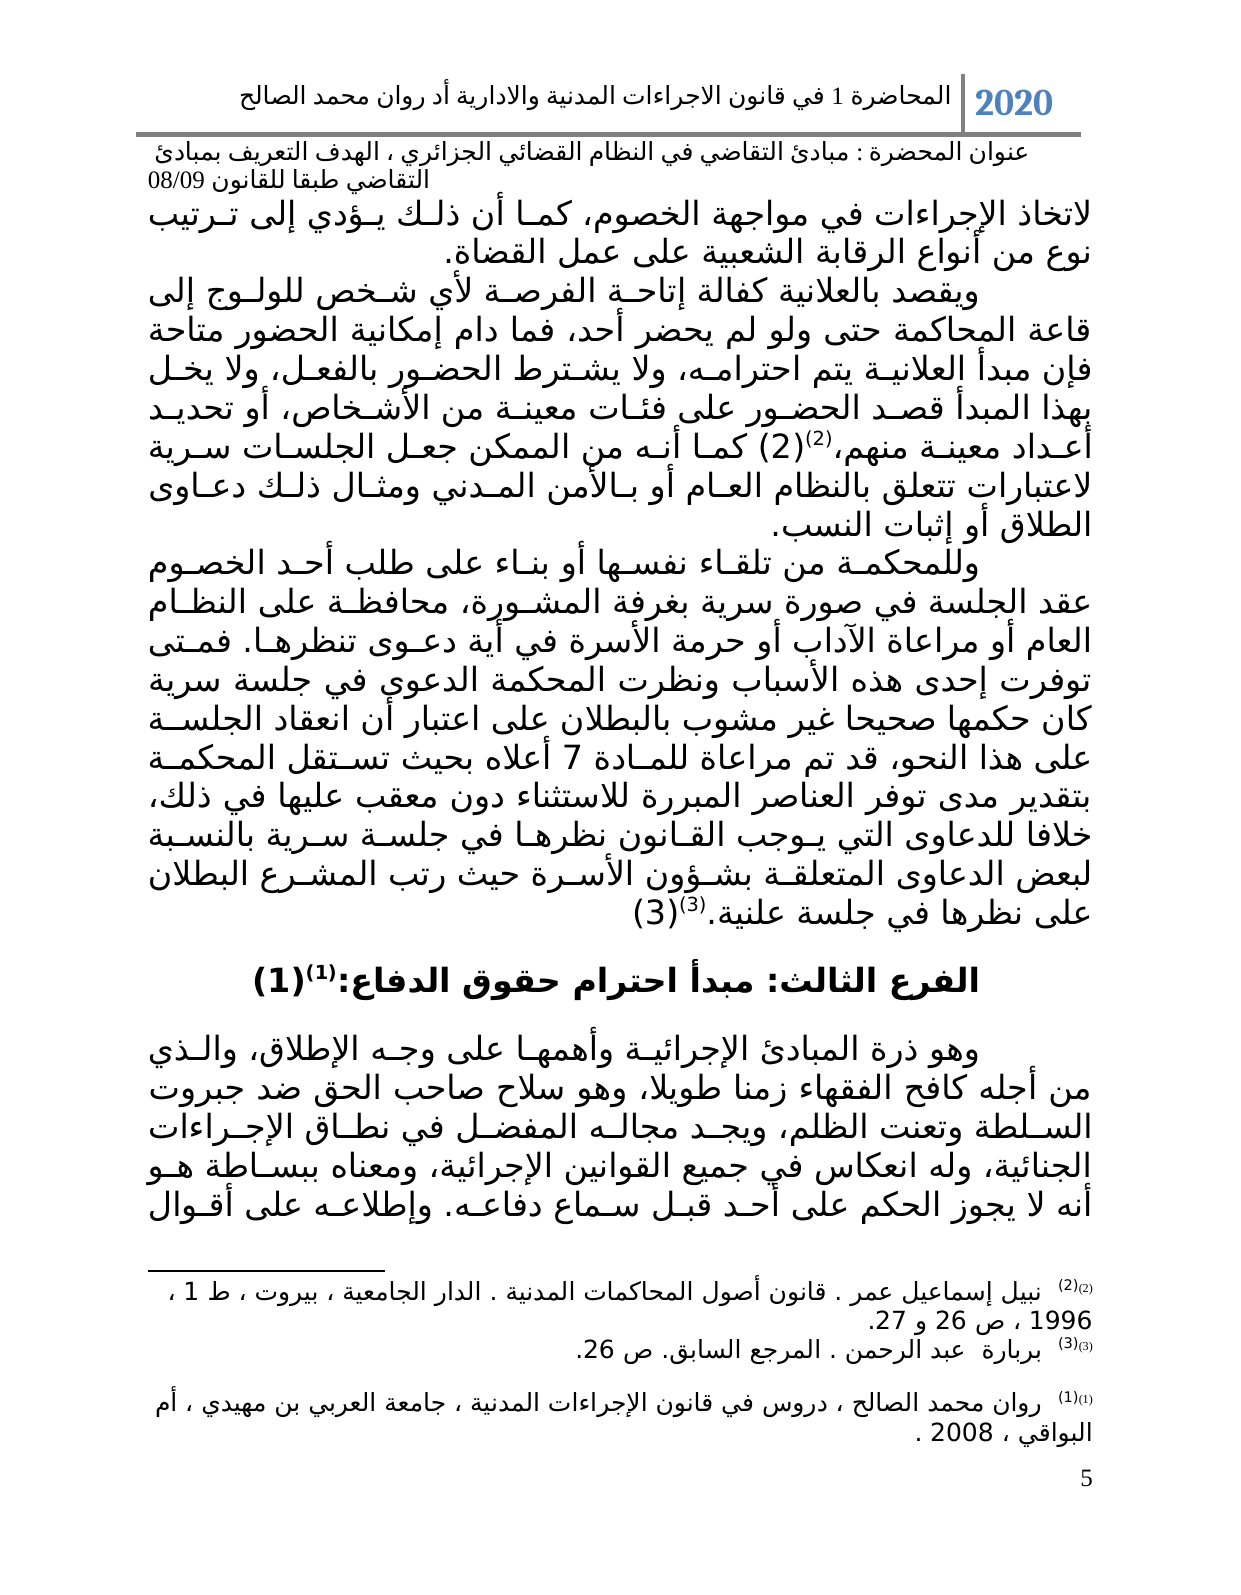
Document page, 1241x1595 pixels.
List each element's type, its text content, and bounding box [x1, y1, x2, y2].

text وللمحكمة من تلقاء نفسها أو بناء على طلب أحد الخصوم عقد الجلسة في صورة سرية بغرفة المشورة، محافظة على النظام العام أو مراعاة الآداب أو حرمة الأسرة في أية دعوى تنظرها. فمتى توفرت إحدى هذه الأسباب ونظرت المحكمة الدعوى في جلسة سرية كان حكمها صحيحا غير مشوب بالبطلان على اعتبار أن انعقاد الجلسة على هذا النحو، قد تم مراعاة للمادة 7 أعلاه بحيث تستقل المحكمة بتقدير مدى توفر العناصر المبررة للاستثناء دون معقب عليها في ذلك، خلافا للدعاوى التي يوجب القانون نظرها في جلسة سرية بالنسبة لبعض الدعاوى المتعلقة بشؤون الأسرة حيث رتب المشرع البطلان على نظرها في جلسة علنية.(3) [148, 544, 1093, 932]
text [148, 194, 1093, 272]
text الفرع الثالث: مبدأ احترام حقوق الدفاع:(1) [148, 962, 1093, 1000]
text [148, 1029, 1093, 1224]
text ويقصد بالعلانية كفالة إتاحة الفرصة لأي شخص للولوج إلى قاعة المحاكمة حتى ولو لم يحضر أحد، فما دام إمكانية الحضور متاحة فإن مبدأ العلانية يتم احترامه، ولا يشترط الحضور بالفعل، ولا يخل بهذا المبدأ قصد الحضور على فئات معينة من الأشخاص، أو تحديد أعداد معينة منهم،(2) كما أنه من الممكن جعل الجلسات سرية لاعتبارات تتعلق بالنظام العام أو بالأمن المدني ومثال ذلك دعاوى الطلاق أو إثبات النسب. [148, 272, 1093, 544]
